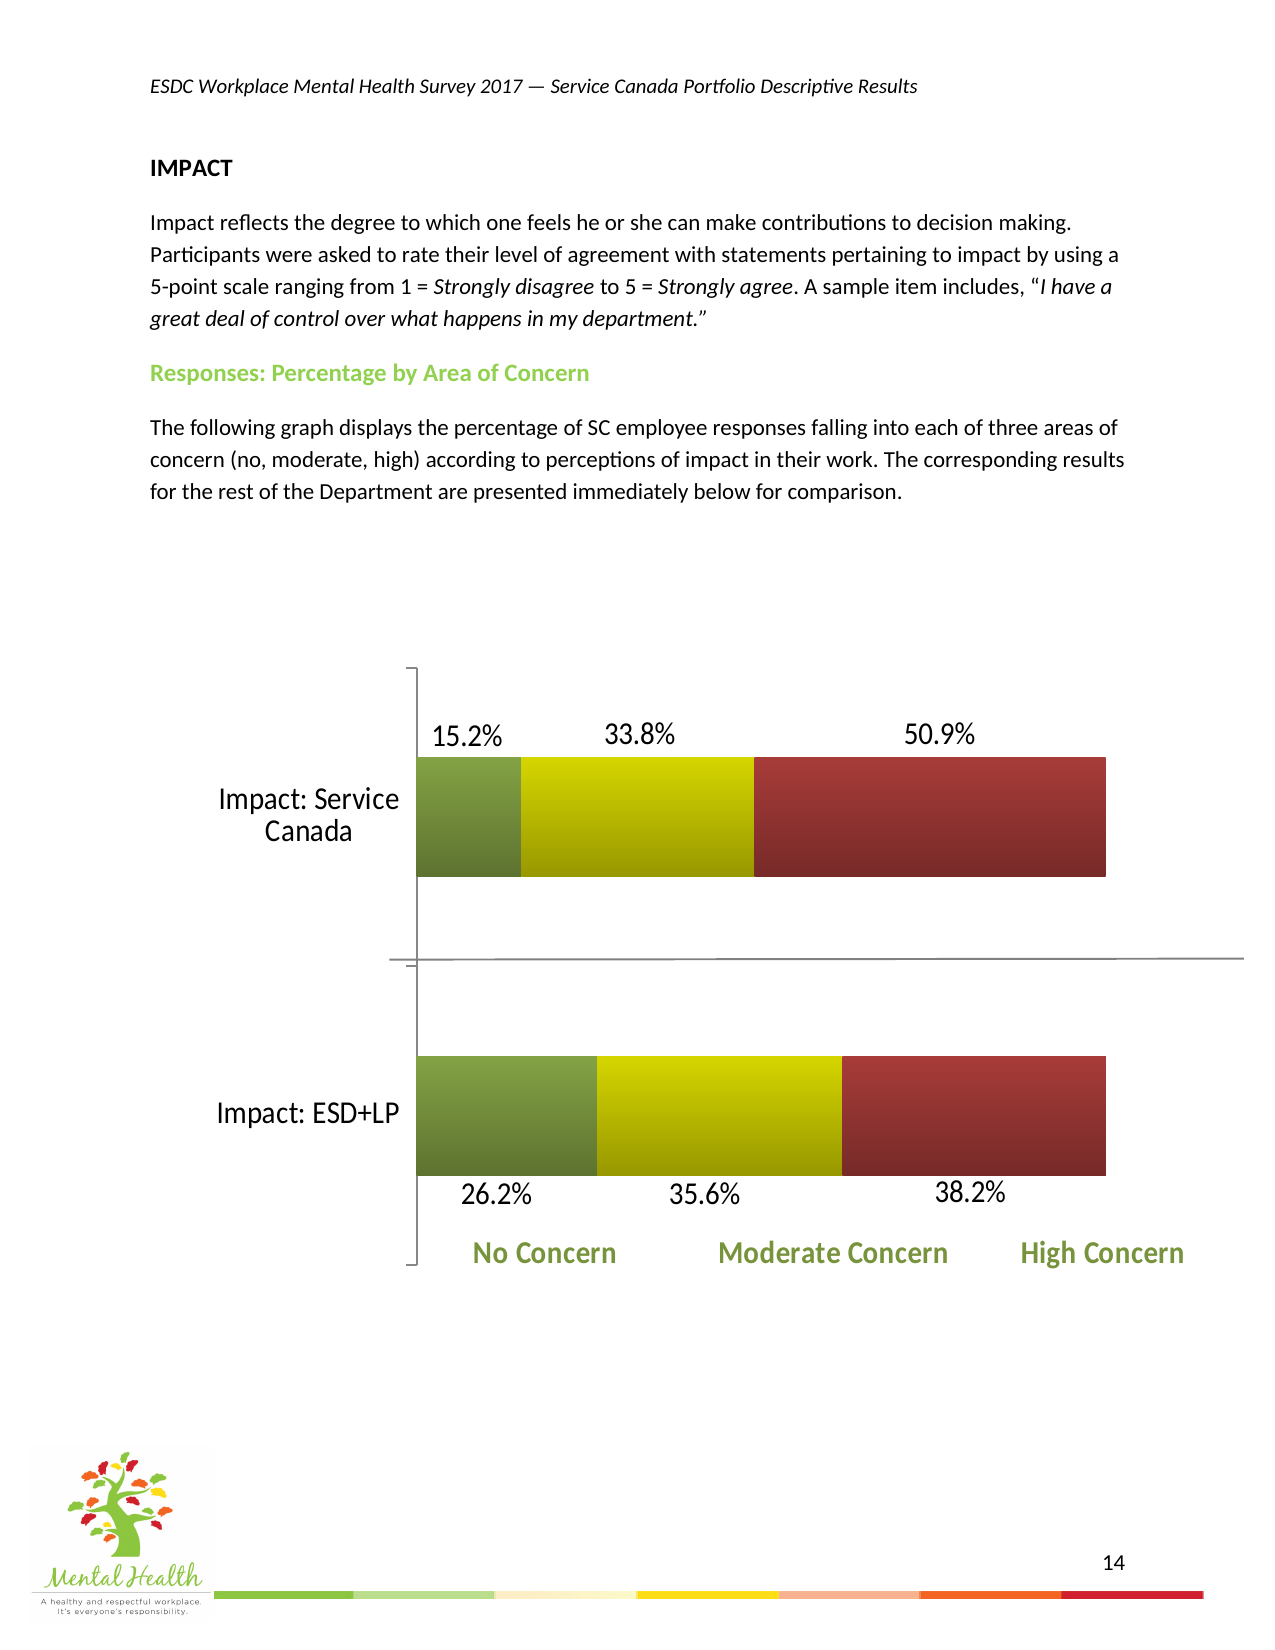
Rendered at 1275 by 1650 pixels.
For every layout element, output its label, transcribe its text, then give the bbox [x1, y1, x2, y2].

subtitle IMPACT [150, 152, 1125, 182]
text Impact reflects the degree to which one feels he or she can make contributions to decision making. Participants were asked to rate their level of agreement with statements pertaining to impact by using a 5-point scale ranging from 1 = Strongly disagree to 5 = Strongly agree. A sample item includes, “I have a great deal of control over what happens in my department.” [150, 208, 1125, 332]
text Responses: Percentage by Area of Concern [150, 357, 1125, 388]
picture [28, 1444, 1204, 1623]
text The following graph displays the percentage of SC employee responses falling into each of three areas of concern (no, moderate, high) according to perceptions of impact in their work. The corresponding results for the rest of the Department are presented immediately below for comparison. [150, 413, 1125, 506]
